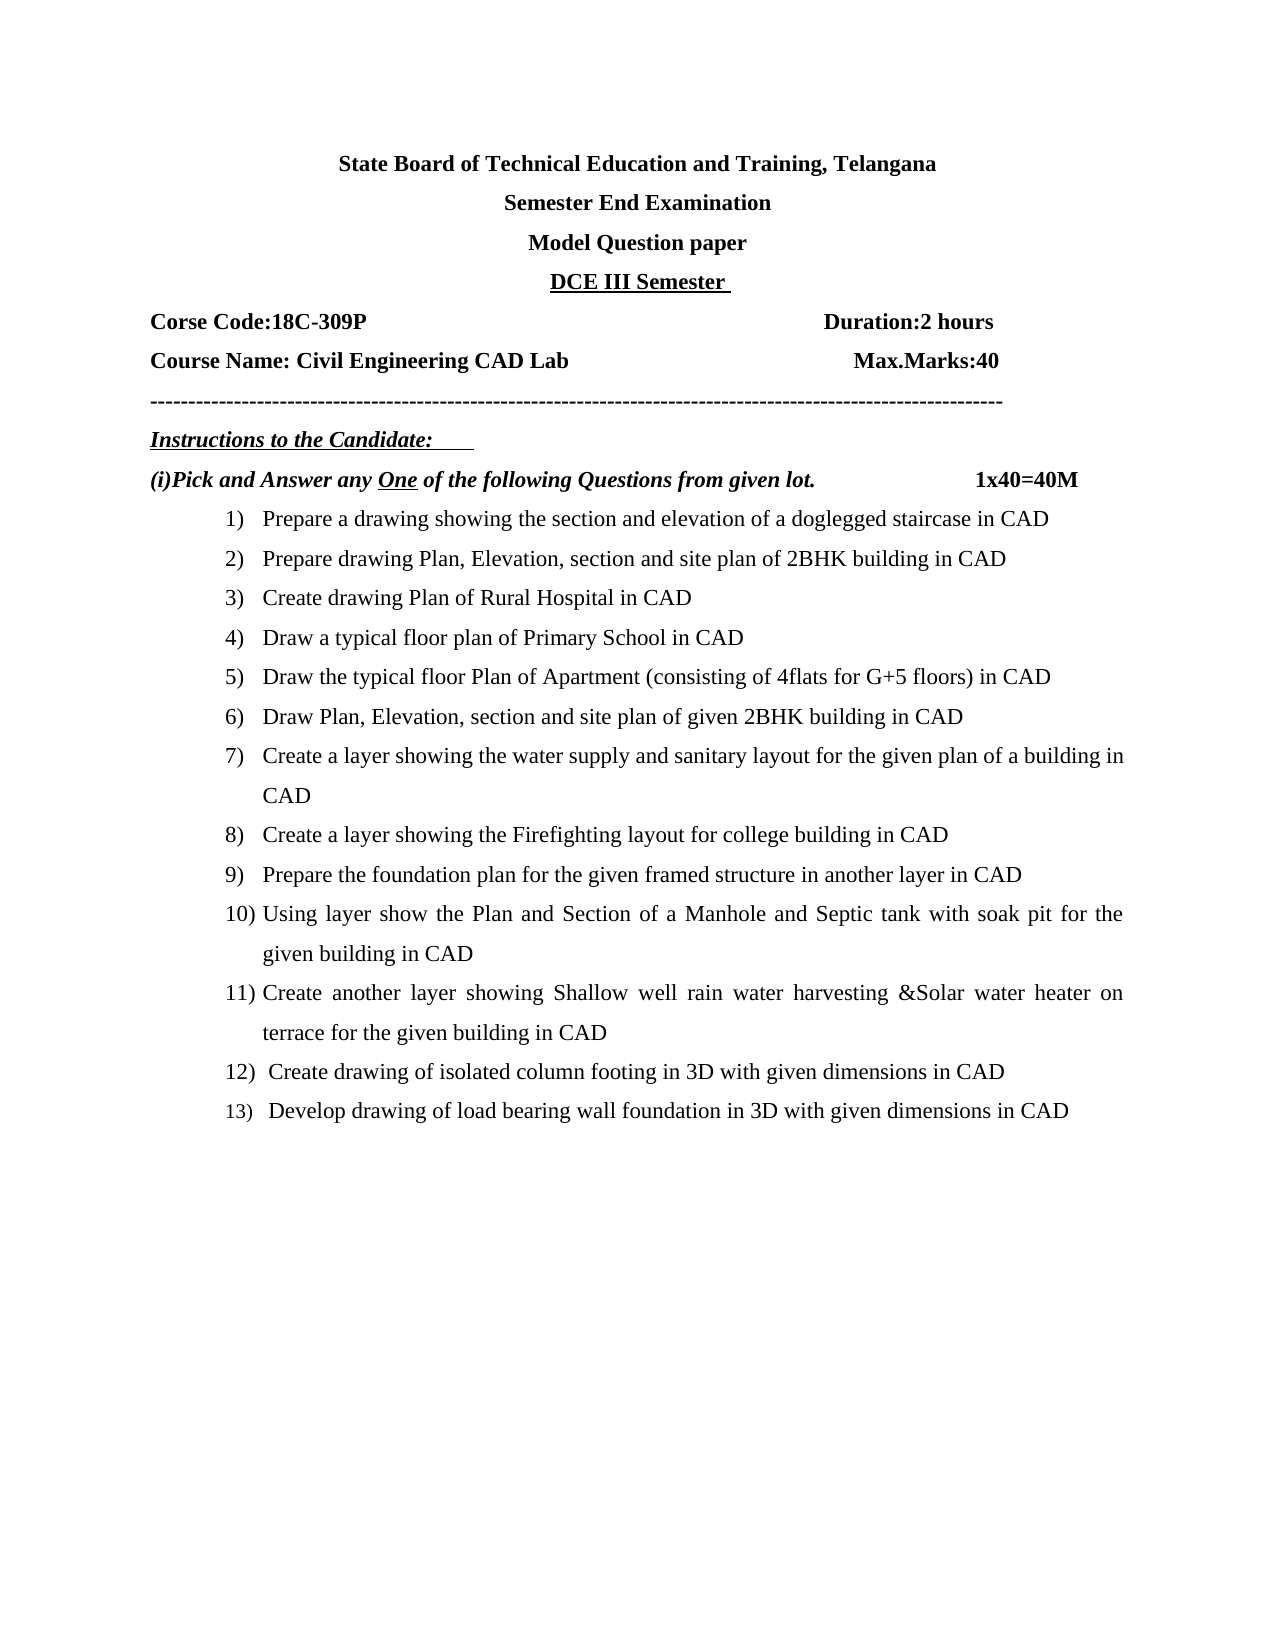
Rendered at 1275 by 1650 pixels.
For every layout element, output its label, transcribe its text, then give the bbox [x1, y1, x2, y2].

text ---------------------------------------------------------------------------------------------------------------- [150, 387, 1125, 413]
text Semester End Examination [150, 189, 1125, 216]
list Using layer show the Plan and Section of a Manhole and Septic tank with soak pit for the given building in CAD [225, 900, 1125, 966]
list Prepare the foundation plan for the given framed structure in another layer in CAD [225, 861, 1125, 887]
list Create a layer showing the water supply and sanitary layout for the given plan of a building in CAD [225, 742, 1125, 808]
text State Board of Technical Education and Training, Telangana [150, 150, 1125, 176]
list Create drawing Plan of Rural Hospital in CAD [225, 584, 1125, 611]
list Draw Plan, Elevation, section and site plan of given 2BHK building in CAD [225, 703, 1125, 729]
list Prepare drawing Plan, Elevation, section and site plan of 2BHK building in CAD [225, 545, 1125, 571]
list Prepare a drawing showing the section and elevation of a doglegged staircase in CAD [225, 505, 1125, 532]
list Create drawing of isolated column footing in 3D with given dimensions in CAD [225, 1058, 1125, 1084]
list Draw a typical floor plan of Primary School in CAD [225, 624, 1125, 650]
text Course Name: Civil Engineering CAD Lab Max.Marks:40 [150, 347, 1125, 374]
list Draw the typical floor Plan of Apartment (consisting of 4flats for G+5 floors) in CAD [225, 663, 1125, 689]
list Create a layer showing the Firefighting layout for college building in CAD [225, 821, 1125, 847]
text (i)Pick and Answer any One of the following Questions from given lot. 1x40=40M [150, 466, 1125, 492]
text Corse Code:18C-309P Duration:2 hours [150, 308, 1125, 334]
text DCE III Semester [150, 268, 1125, 295]
text Instructions to the Candidate: [150, 426, 1125, 453]
text Model Question paper [150, 229, 1125, 255]
list Develop drawing of load bearing wall foundation in 3D with given dimensions in CAD [225, 1097, 1125, 1124]
list Create another layer showing Shallow well rain water harvesting &Solar water heater on terrace for the given building in CAD [225, 979, 1125, 1045]
